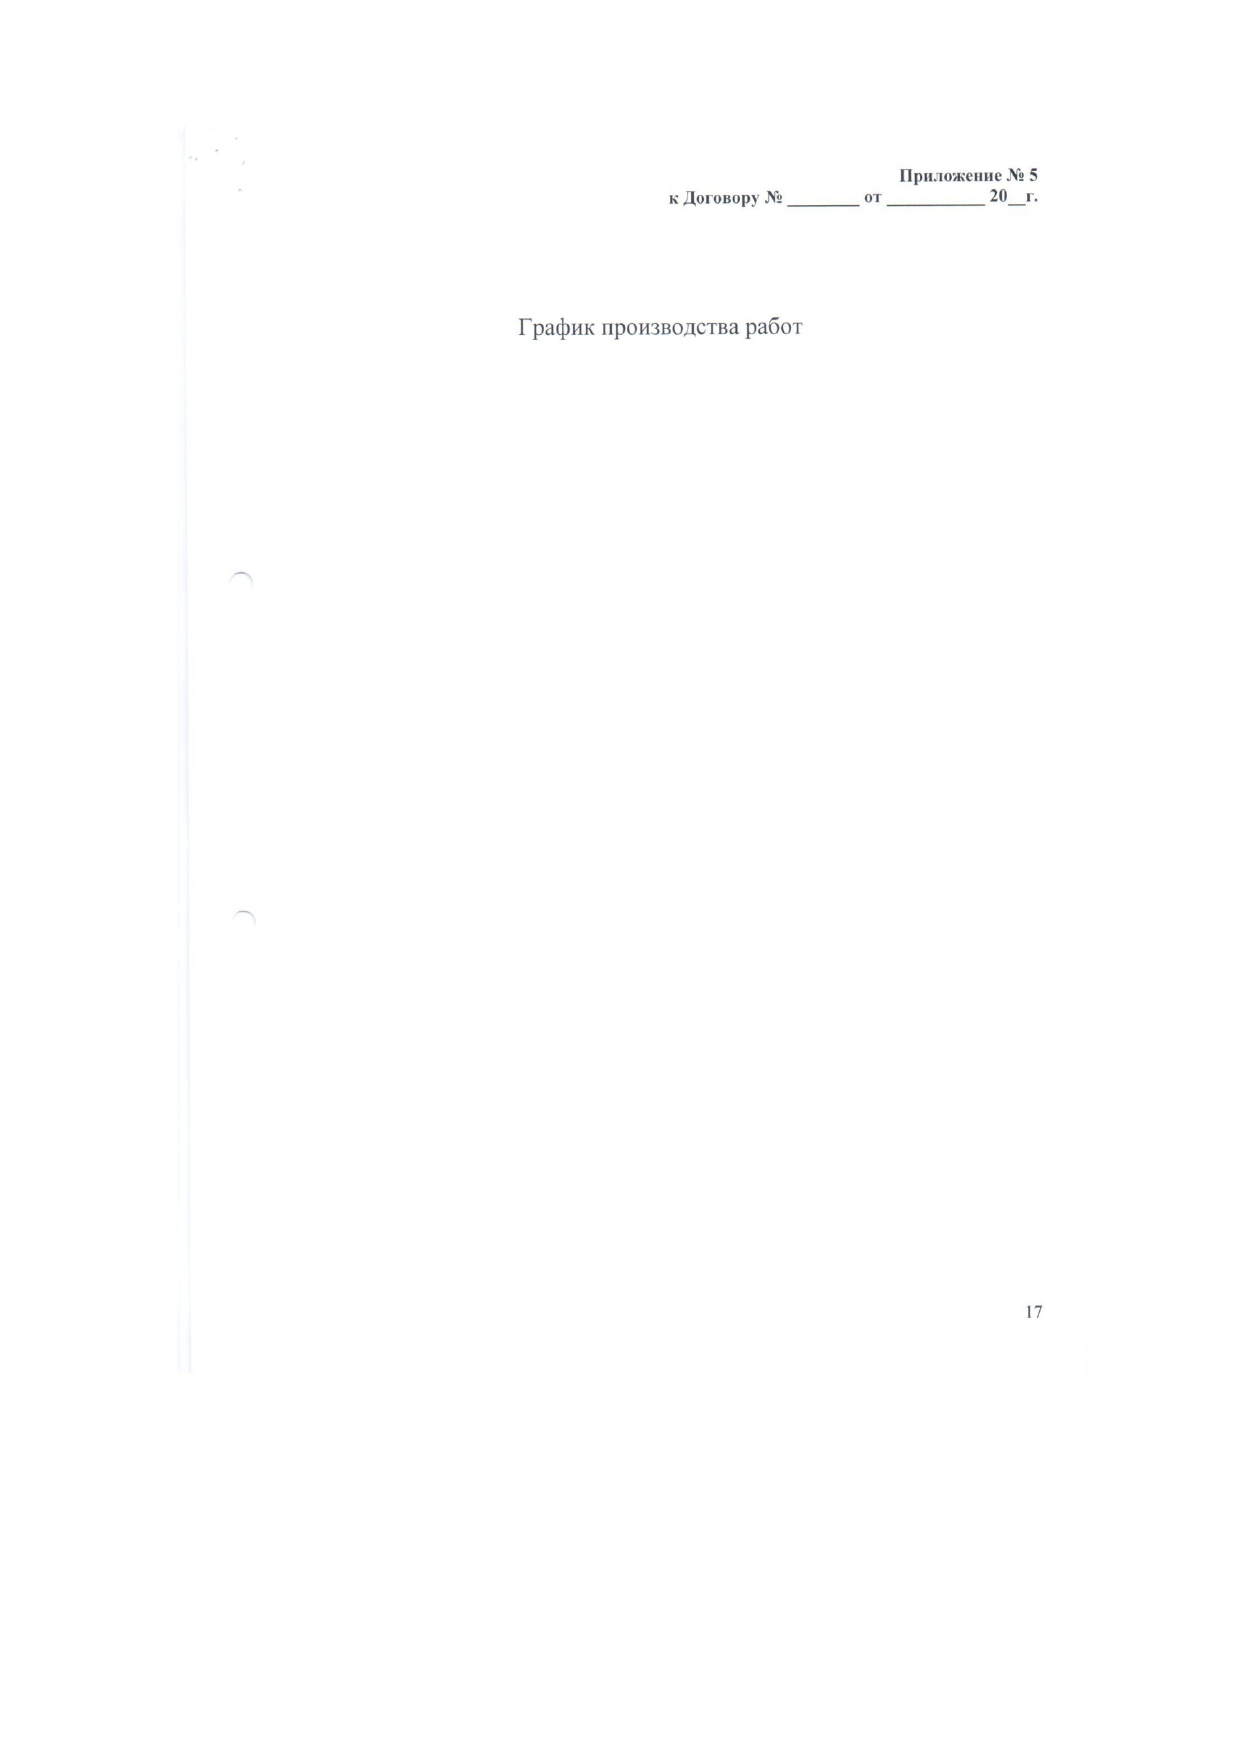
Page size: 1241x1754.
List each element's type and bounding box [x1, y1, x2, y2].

picture [177, 118, 1099, 1636]
